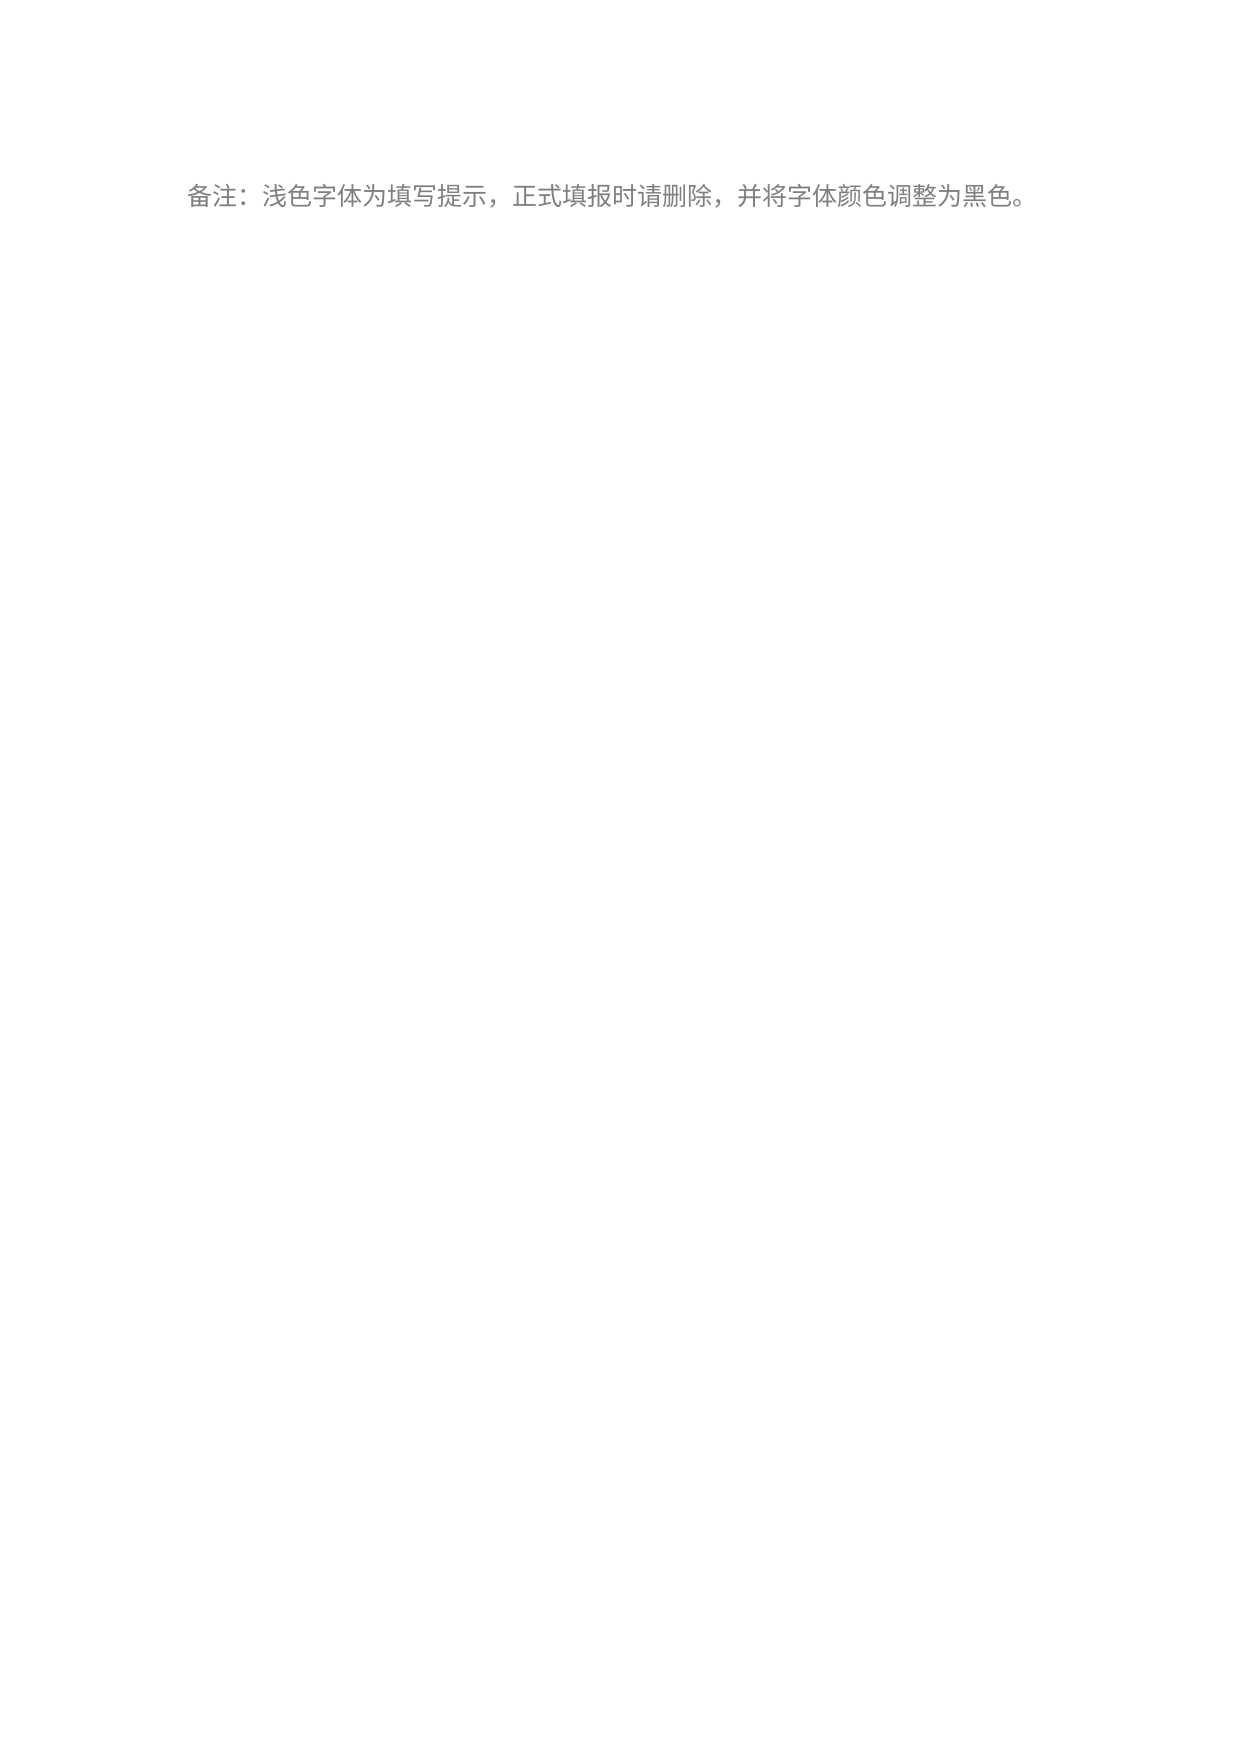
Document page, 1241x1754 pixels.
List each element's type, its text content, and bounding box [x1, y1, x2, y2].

text 备注：浅色字体为填写提示，正式填报时请删除，并将字体颜色调整为黑色。 [187, 162, 1053, 227]
